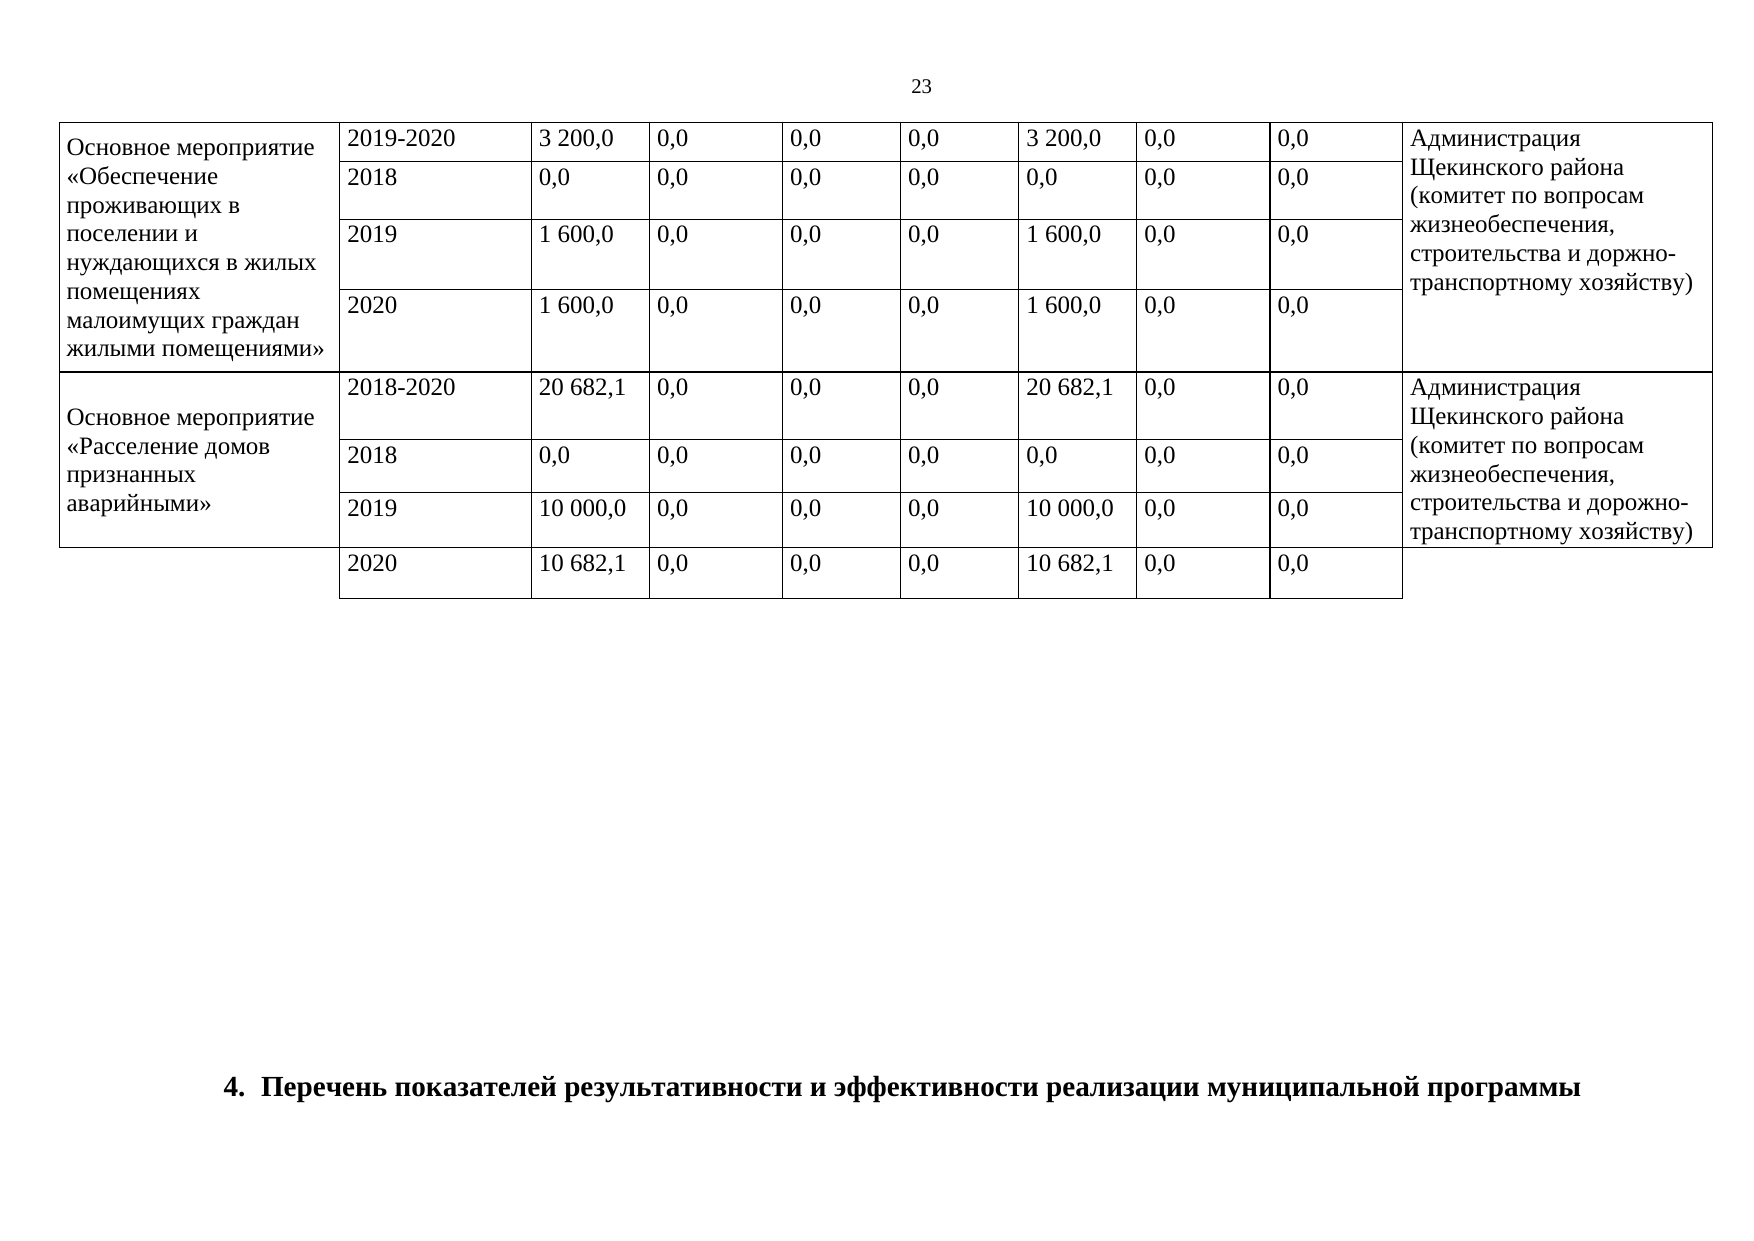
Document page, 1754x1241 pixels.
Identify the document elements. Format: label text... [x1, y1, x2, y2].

table_cell 1 600,0 [532, 290, 649, 371]
table_cell 0,0 [783, 290, 900, 371]
table_cell 0,0 [1271, 493, 1402, 547]
table_cell 0,0 [650, 162, 782, 218]
table_cell 0,0 [1137, 493, 1269, 547]
table_cell 0,0 [1019, 162, 1136, 218]
table_cell 20 682,1 [1019, 373, 1136, 439]
table_cell Основное мероприятие «Обеспечение проживающих в поселении и нуждающихся в жилых помещениях малоимущих граждан жилыми помещениями» [60, 123, 339, 371]
table_cell 10 000,0 [532, 493, 649, 547]
table_cell 0,0 [532, 162, 649, 218]
table_cell 10 682,1 [1019, 548, 1136, 598]
table_cell 0,0 [1137, 440, 1269, 492]
table_cell 1 600,0 [1019, 220, 1136, 289]
table_cell 0,0 [783, 548, 900, 598]
table_cell 0,0 [783, 373, 900, 439]
table_cell 1 600,0 [1019, 290, 1136, 371]
table_cell 0,0 [783, 162, 900, 218]
table_cell 0,0 [1271, 440, 1402, 492]
table_cell 0,0 [650, 440, 782, 492]
table_cell 0,0 [901, 162, 1018, 218]
table_cell 0,0 [901, 548, 1018, 598]
table_cell 0,0 [783, 493, 900, 547]
table_cell 2020 [340, 290, 531, 371]
table_cell 0,0 [783, 123, 900, 161]
table_cell 0,0 [901, 373, 1018, 439]
table_cell 0,0 [1137, 162, 1269, 218]
table_cell 0,0 [1137, 290, 1269, 371]
table_cell 0,0 [901, 290, 1018, 371]
table_cell 0,0 [1019, 440, 1136, 492]
table_cell 0,0 [532, 440, 649, 492]
table_cell 0,0 [1137, 373, 1269, 439]
table_cell 0,0 [901, 493, 1018, 547]
table_cell 0,0 [901, 123, 1018, 161]
table_cell 2020 [340, 548, 531, 598]
table_cell 2019 [340, 493, 531, 547]
table_cell 0,0 [783, 440, 900, 492]
table_cell 2018-2020 [340, 373, 531, 439]
table_cell 0,0 [901, 220, 1018, 289]
table_cell 0,0 [1271, 373, 1402, 439]
table_cell 0,0 [650, 220, 782, 289]
table_cell 0,0 [1137, 220, 1269, 289]
table_cell 0,0 [650, 493, 782, 547]
table_cell 3 200,0 [532, 123, 649, 161]
table_cell 0,0 [1137, 123, 1269, 161]
table_cell 0,0 [1271, 162, 1402, 218]
list Перечень показателей результативности и эффективности реализации муниципальной программы [140, 1069, 1665, 1102]
table_cell 0,0 [783, 220, 900, 289]
table_cell 0,0 [1137, 548, 1269, 598]
table_cell 2018 [340, 162, 531, 218]
table_cell 0,0 [901, 440, 1018, 492]
table_cell 2018 [340, 440, 531, 492]
table_cell 10 682,1 [532, 548, 649, 598]
table_cell 0,0 [650, 123, 782, 161]
table_cell 0,0 [1271, 123, 1402, 161]
table_cell 20 682,1 [532, 373, 649, 439]
table_cell 0,0 [1271, 290, 1402, 371]
table_cell 10 000,0 [1019, 493, 1136, 547]
table_cell 2019-2020 [340, 123, 531, 161]
table_cell 0,0 [1271, 548, 1402, 598]
table_cell Администрация Щекинского района (комитет по вопросам жизнеобеспечения, строительства и доржно-транспортному хозяйству) [1403, 123, 1712, 371]
table_cell 1 600,0 [532, 220, 649, 289]
table_cell 2019 [340, 220, 531, 289]
table_cell 0,0 [650, 290, 782, 371]
table_cell 0,0 [650, 373, 782, 439]
table_cell 3 200,0 [1019, 123, 1136, 161]
table_cell Основное мероприятие «Расселение домов признанных аварийными» [60, 373, 339, 547]
table_cell 0,0 [650, 548, 782, 598]
table_cell 0,0 [1271, 220, 1402, 289]
table_cell Администрация Щекинского района (комитет по вопросам жизнеобеспечения, строительства и дорожно-транспортному хозяйству) [1403, 373, 1712, 547]
